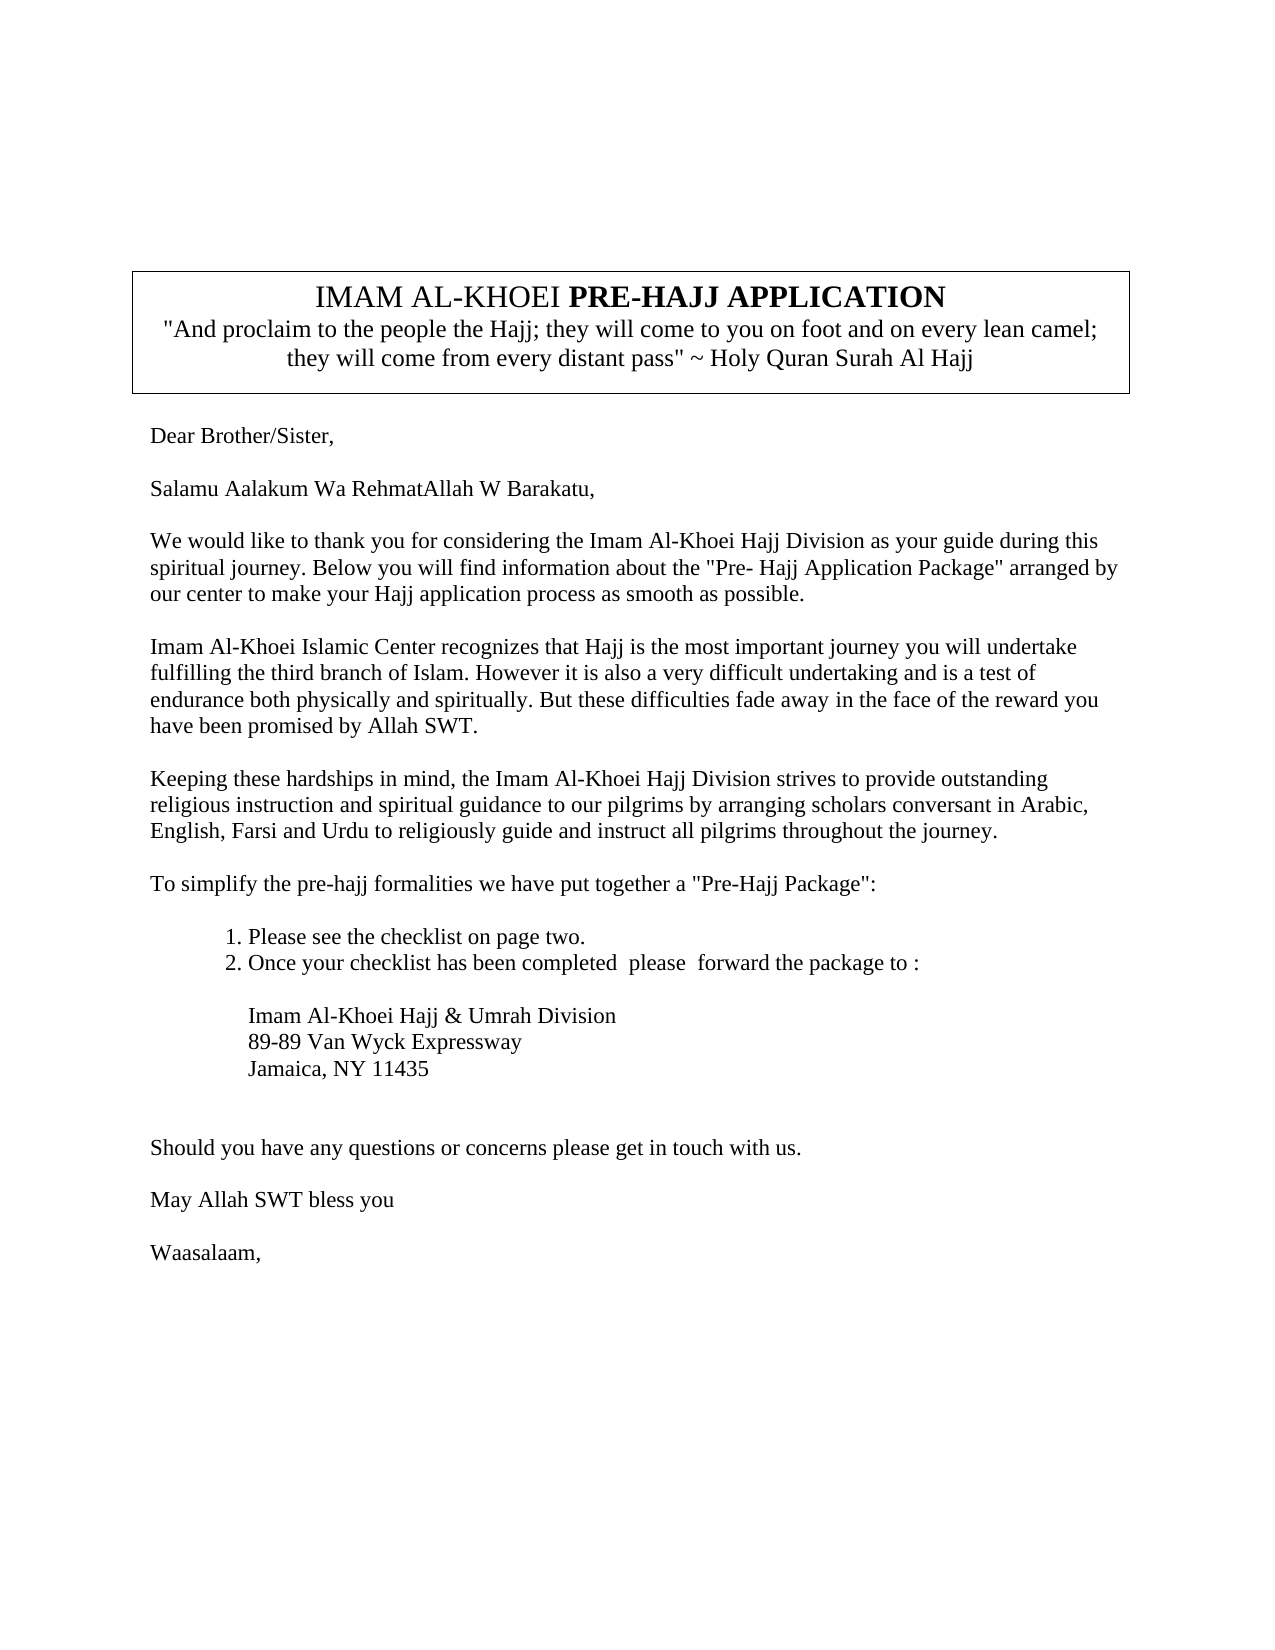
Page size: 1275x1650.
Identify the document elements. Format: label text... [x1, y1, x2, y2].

text Salamu Aalakum Wa RehmatAllah W Barakatu, [150, 475, 1125, 501]
text Should you have any questions or concerns please get in touch with us. [150, 1134, 1125, 1160]
text 2. Once your checklist has been completed please forward the package to : [225, 949, 1125, 976]
text We would like to thank you for considering the Imam Al-Khoei Hajj Division as your guide during this spiritual journey. Below you will find information about the "Pre- Hajj Application Package" arranged by our center to make your Hajj application process as smooth as possible. [150, 528, 1125, 607]
text May Allah SWT bless you [150, 1186, 1125, 1213]
text 1. Please see the checklist on page two. [225, 923, 1125, 949]
text Keeping these hardships in mind, the Imam Al-Khoei Hajj Division strives to provide outstanding religious instruction and spiritual guidance to our pilgrims by arranging scholars conversant in Arabic, English, Farsi and Urdu to religiously guide and instruct all pilgrims throughout the journey. [150, 765, 1125, 844]
text Dear Brother/Sister, [150, 422, 1125, 448]
text Imam Al-Khoei Islamic Center recognizes that Hajj is the most important journey you will undertake fulfilling the third branch of Islam. However it is also a very difficult undertaking and is a test of endurance both physically and spiritually. But these difficulties fade away in the face of the reward you have been promised by Allah SWT. [150, 633, 1125, 738]
text 89-89 Van Wyck Expressway [225, 1028, 1125, 1055]
text To simplify the pre-hajj formalities we have put together a "Pre-Hajj Package": [150, 870, 1125, 897]
text Imam Al-Khoei Hajj & Umrah Division [225, 1002, 1125, 1028]
text Jamaica, NY 11435 [225, 1055, 1125, 1081]
text Waasalaam, [150, 1239, 1125, 1266]
